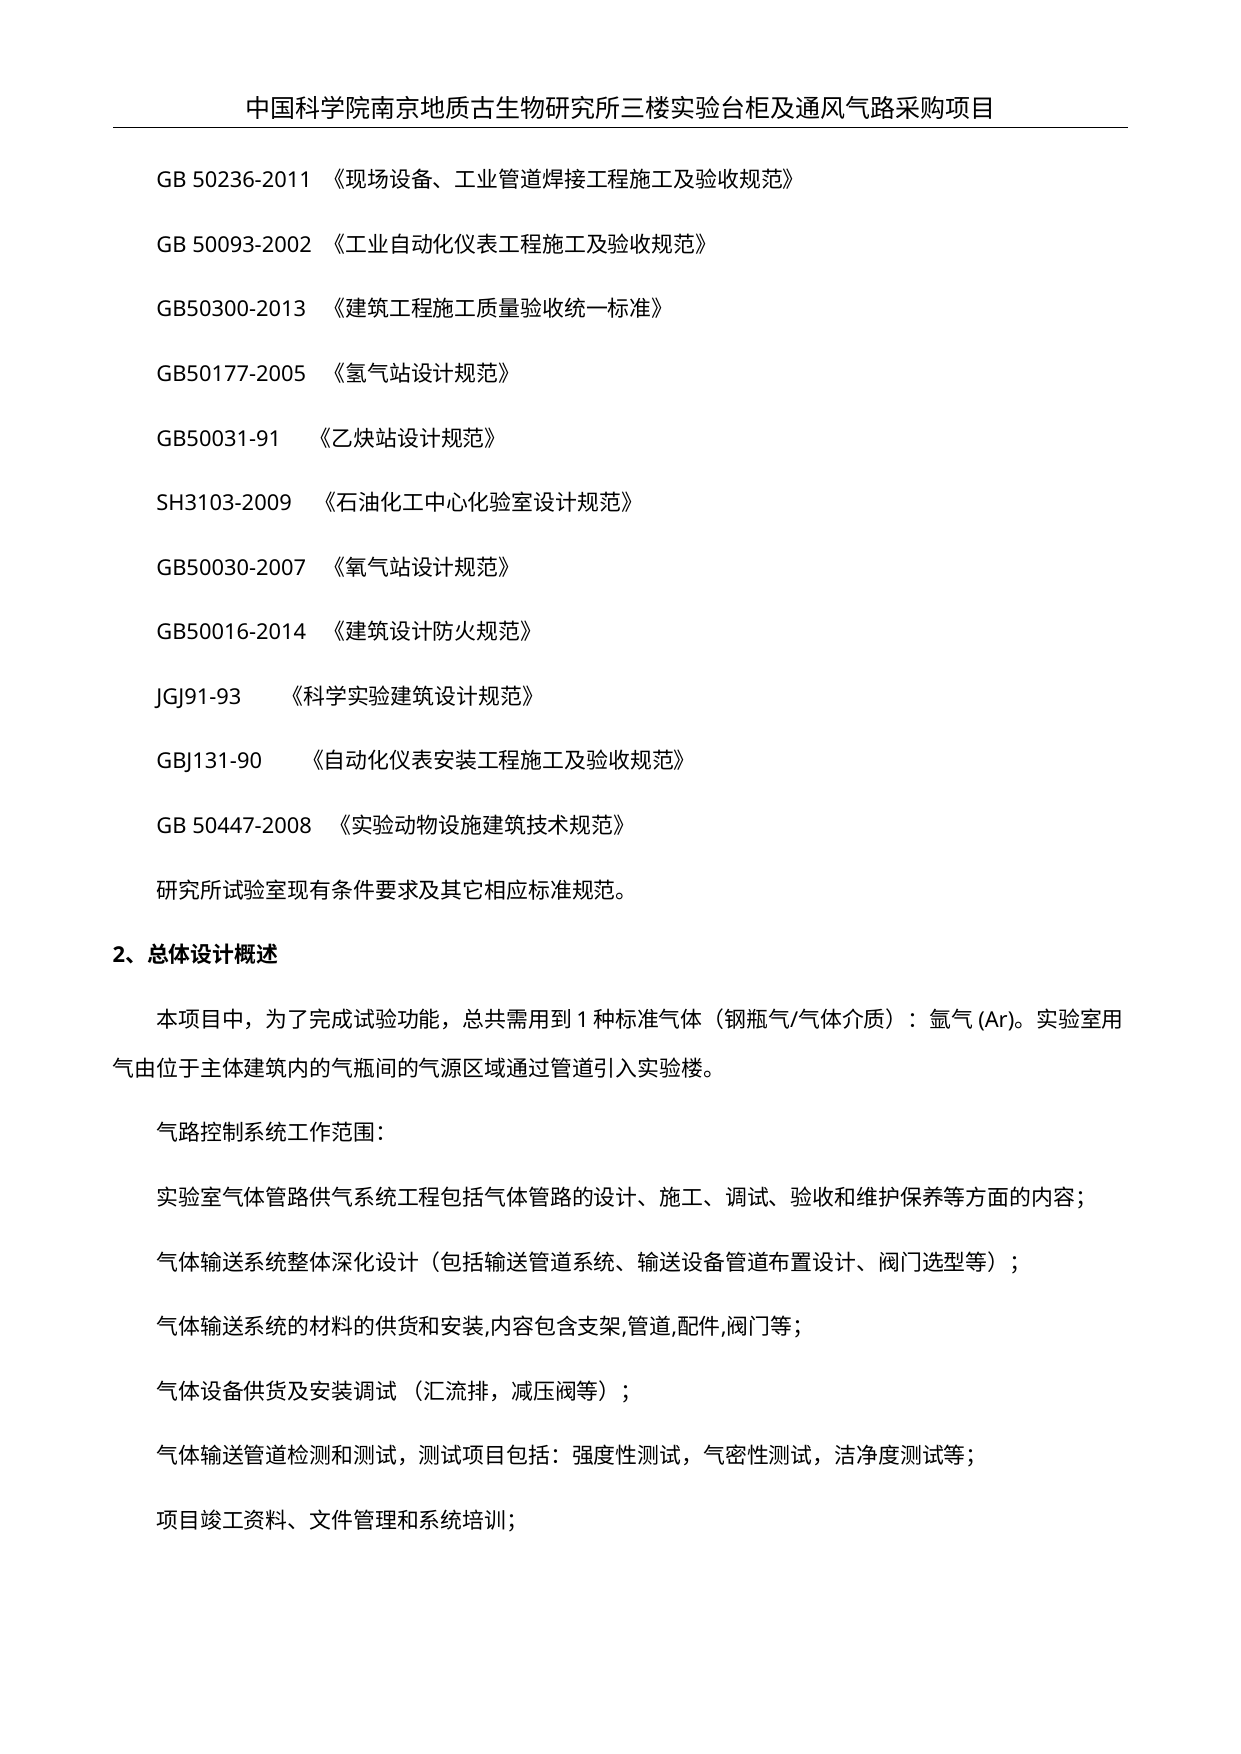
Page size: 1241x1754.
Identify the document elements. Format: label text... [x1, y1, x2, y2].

text GB50031-91 《乙炔站设计规范》 [112, 420, 1128, 453]
text GB50030-2007 《氧气站设计规范》 [112, 549, 1128, 582]
text 实验室气体管路供气系统工程包括气体管路的设计、施工、调试、验收和维护保养等方面的内容； [112, 1179, 1128, 1212]
text JGJ91-93 《科学实验建筑设计规范》 [112, 679, 1128, 711]
text GB50177-2005 《氢气站设计规范》 [112, 356, 1128, 388]
text GB 50093-2002 《工业自动化仪表工程施工及验收规范》 [112, 227, 1128, 259]
text SH3103-2009 《石油化工中心化验室设计规范》 [112, 485, 1128, 517]
text 研究所试验室现有条件要求及其它相应标准规范。 [112, 872, 1128, 905]
text 气体输送系统的材料的供货和安装,内容包含支架,管道,配件,阀门等； [112, 1309, 1128, 1341]
text GBJ131-90 《自动化仪表安装工程施工及验收规范》 [112, 743, 1128, 776]
text 本项目中，为了完成试验功能，总共需用到1种标准气体（钢瓶气/气体介质）：氩气 (Ar)。实验室用气由位于主体建筑内的气瓶间的气源区域通过管道引入实验楼。 [112, 1002, 1128, 1083]
text 气体设备供货及安装调试 （汇流排，减压阀等）； [112, 1373, 1128, 1406]
text 气体输送管道检测和测试，测试项目包括：强度性测试，气密性测试，洁净度测试等； [112, 1438, 1128, 1470]
text GB50016-2014 《建筑设计防火规范》 [112, 614, 1128, 647]
text GB 50236-2011 《现场设备、工业管道焊接工程施工及验收规范》 [112, 162, 1128, 194]
subtitle 2、总体设计概述 [112, 937, 1128, 969]
text 气体输送系统整体深化设计（包括输送管道系统、输送设备管道布置设计、阀门选型等）； [112, 1244, 1128, 1277]
text GB 50447-2008 《实验动物设施建筑技术规范》 [112, 808, 1128, 840]
text GB50300-2013 《建筑工程施工质量验收统一标准》 [112, 291, 1128, 324]
text 气路控制系统工作范围： [112, 1115, 1128, 1147]
text 项目竣工资料、文件管理和系统培训； [112, 1502, 1128, 1535]
